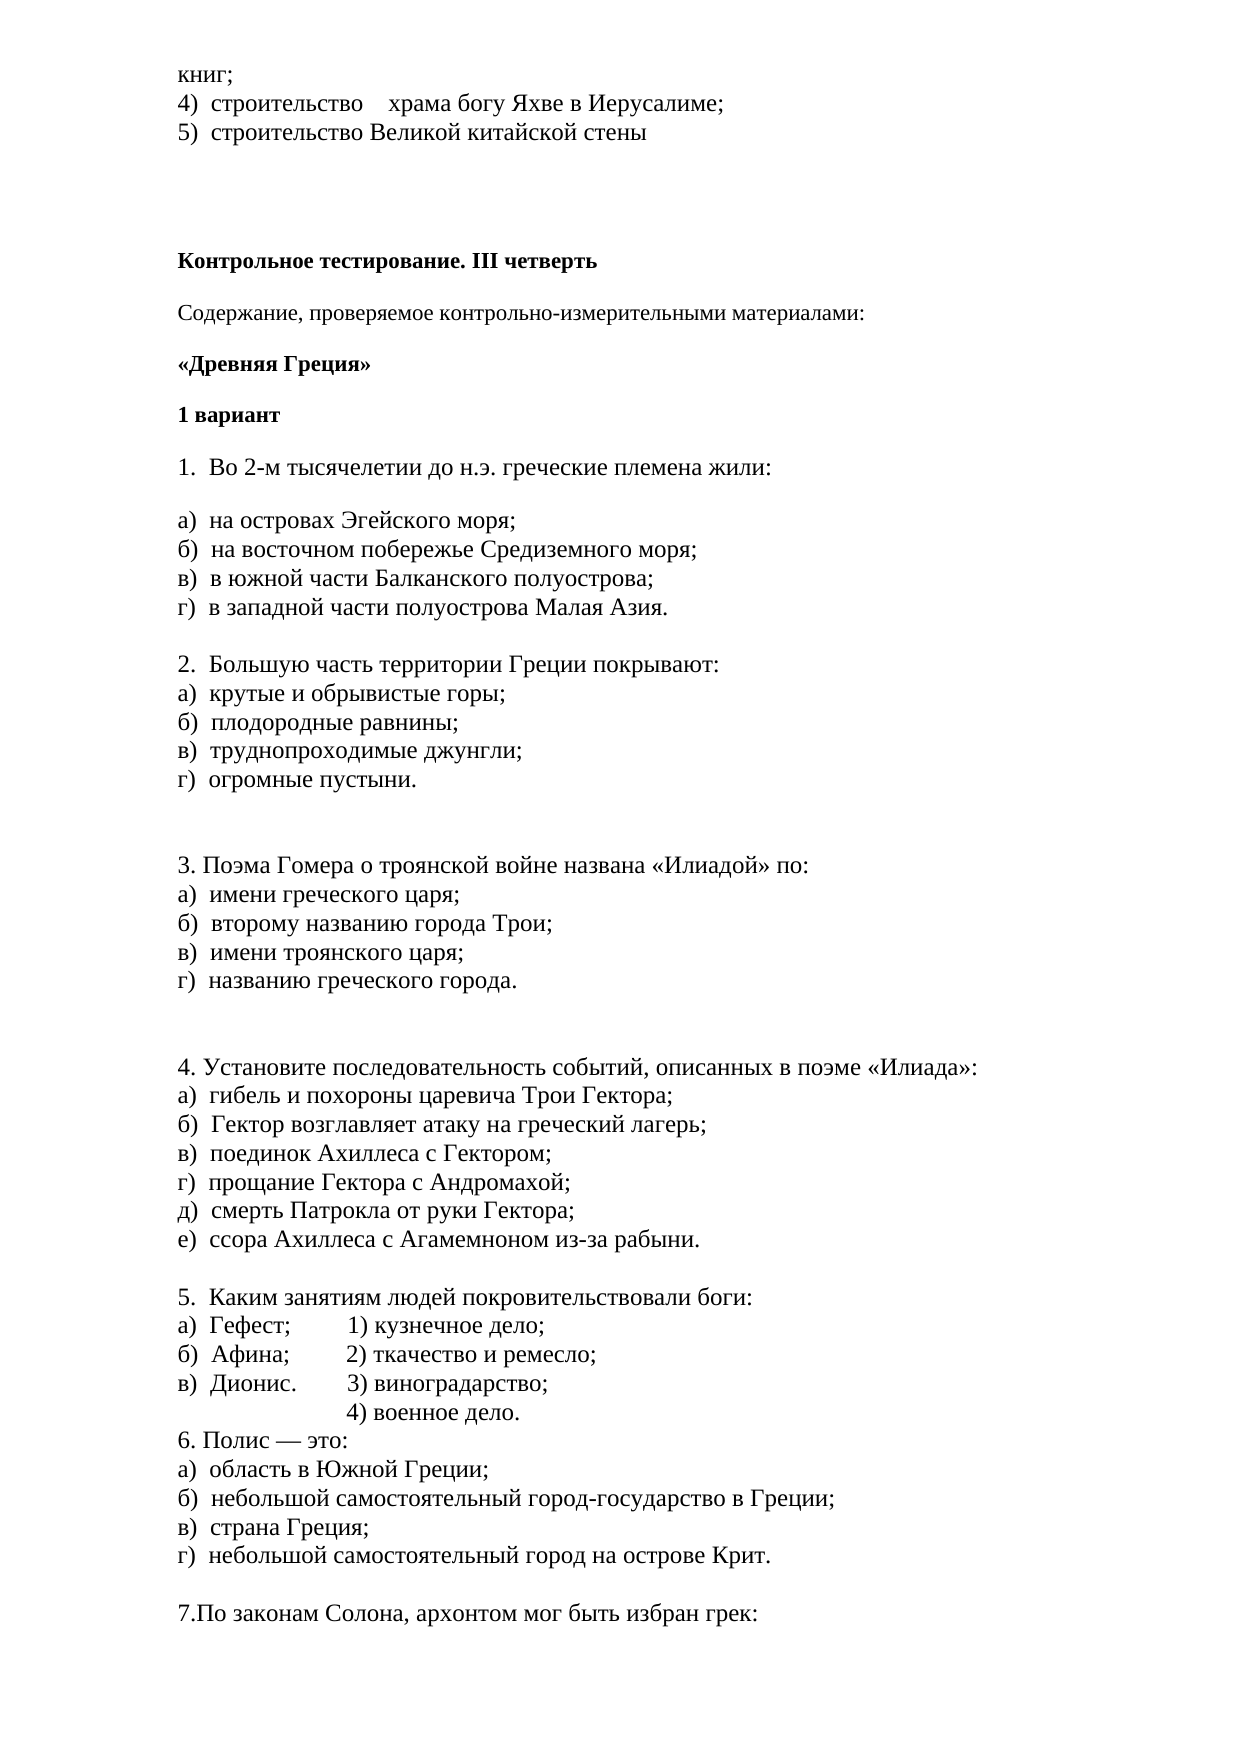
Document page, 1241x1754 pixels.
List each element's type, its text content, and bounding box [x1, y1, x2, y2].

text б) второму названию города Трои; [177, 908, 1152, 937]
text 2. Большую часть территории Греции покрывают: [177, 649, 1152, 678]
text 4) военное дело. [177, 1397, 1152, 1426]
text г) небольшой самостоятельный город на острове Крит. [177, 1541, 1152, 1569]
text в) Дионис. 3) виноградарство; [177, 1368, 1152, 1397]
text б) Гектор возглавляет атаку на греческий лагерь; [177, 1109, 1152, 1138]
text б) небольшой самостоятельный город-государство в Греции; [177, 1483, 1152, 1512]
text а) крутые и обрывистые горы; [177, 678, 1152, 707]
text г) огромные пустыни. [177, 764, 1152, 793]
text книг; [177, 59, 1152, 88]
text 4) строительство храма богу Яхве в Иерусалиме; [177, 88, 1152, 117]
text Контрольное тестирование. III четверть [177, 247, 1152, 274]
text г) названию греческого города. [177, 966, 1152, 994]
text е) ссора Ахиллеса с Агамемноном из-за рабыни. [177, 1224, 1152, 1253]
text г) прощание Гектора с Андромахой; [177, 1167, 1152, 1196]
text 6. Полис — это: [177, 1426, 1152, 1454]
text 1. Во 2-м тысячелетии до н.э. греческие племена жили: [177, 452, 1152, 480]
text в) имени троянского царя; [177, 937, 1152, 966]
text в) поединок Ахиллеса с Гектором; [177, 1138, 1152, 1167]
text Содержание, проверяемое контрольно-измерительными материалами: [177, 298, 1152, 325]
text б) на восточном побережье Средиземного моря; [177, 534, 1152, 563]
text в) труднопроходимые джунгли; [177, 736, 1152, 764]
text в) в южной части Балканского полуострова; [177, 563, 1152, 592]
text а) Гефест; 1) кузнечное дело; [177, 1311, 1152, 1339]
text б) Афина; 2) ткачество и ремесло; [177, 1339, 1152, 1368]
text а) на островах Эгейского моря; [177, 506, 1152, 534]
text а) область в Южной Греции; [177, 1454, 1152, 1483]
text д) смерть Патрокла от руки Гектора; [177, 1196, 1152, 1224]
text 7.По законам Солона, архонтом мог быть избран грек: [177, 1598, 1152, 1627]
text а) гибель и похороны царевича Трои Гектора; [177, 1081, 1152, 1109]
text 1 вариант [177, 401, 1152, 427]
text 5) строительство Великой китайской стены [177, 117, 1152, 145]
text в) страна Греция; [177, 1512, 1152, 1541]
text а) имени греческого царя; [177, 879, 1152, 908]
text «Древняя Греция» [177, 349, 1152, 376]
text 5. Каким занятиям людей покровительствовали боги: [177, 1282, 1152, 1311]
text 4. Установите последовательность событий, описанных в поэме «Илиада»: [177, 1052, 1152, 1081]
text г) в западной части полуострова Малая Азия. [177, 592, 1152, 621]
text б) плодородные равнины; [177, 707, 1152, 736]
text 3. Поэма Гомера о троянской войне названа «Илиадой» по: [177, 851, 1152, 879]
